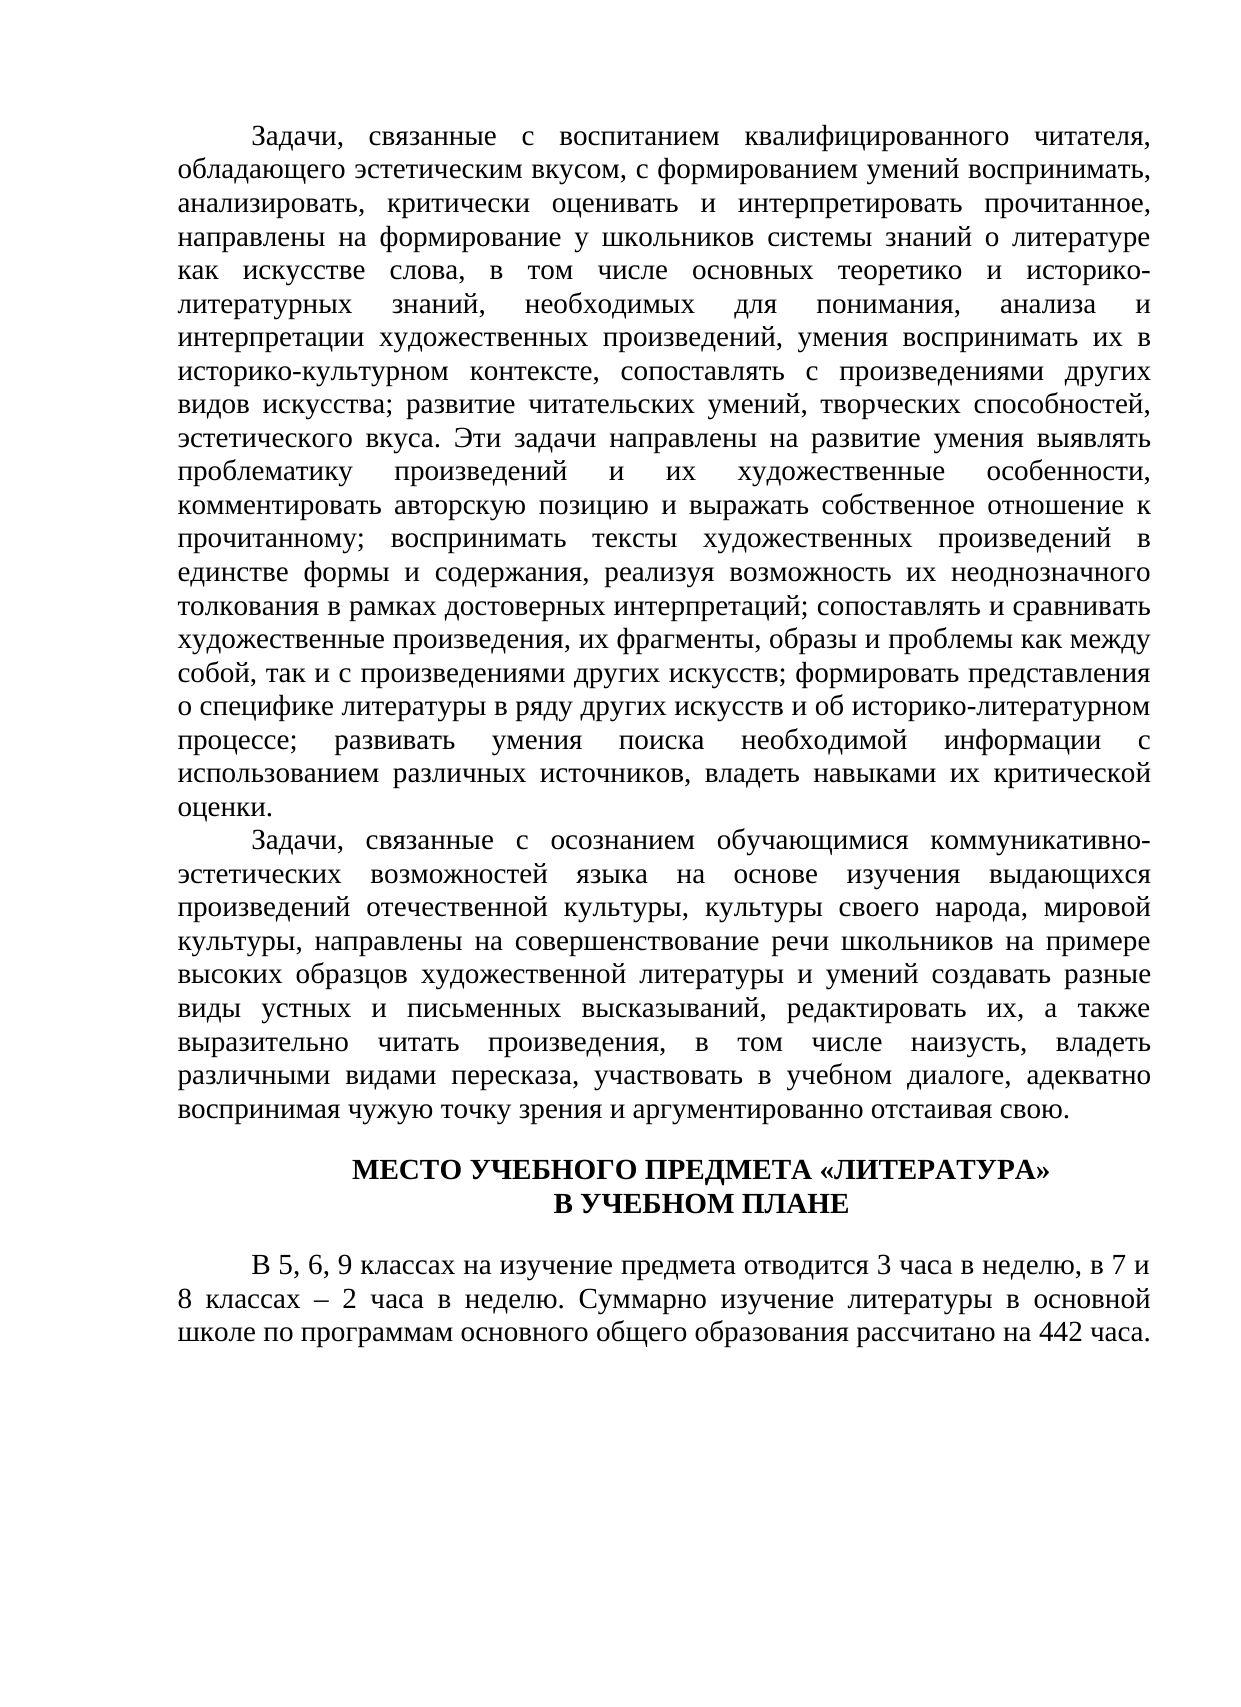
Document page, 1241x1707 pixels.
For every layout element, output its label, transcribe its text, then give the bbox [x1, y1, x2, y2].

text Задачи, связанные с воспитанием квалифицированного читателя, обладающего эстетическим вкусом, с формированием умений воспринимать, анализировать, критически оценивать и интерпретировать прочитанное, направлены на формирование у школьников системы знаний о литературе как искусстве слова, в том числе основных теоретико и историко-литературных знаний, необходимых для понимания, анализа и интерпретации художественных произведений, умения воспринимать их в историко-культурном контексте, сопоставлять с произведениями других видов искусства; развитие читательских умений, творческих способностей, эстетического вкуса. Эти задачи направлены на развитие умения выявлять проблематику произведений и их художественные особенности, комментировать авторскую позицию и выражать собственное отношение к прочитанному; воспринимать тексты художественных произведений в единстве формы и содержания, реализуя возможность их неоднозначного толкования в рамках достоверных интерпретаций; сопоставлять и сравнивать художественные произведения, их фрагменты, образы и проблемы как между собой, так и с произведениями других искусств; формировать представления о специфике литературы в ряду других искусств и об историко-литературном процессе; развивать умения поиска необходимой информации с использованием различных источников, владеть навыками их критической оценки. [177, 118, 1152, 822]
text Задачи, связанные с осознанием обучающимися коммуникативно-эстетических возможностей языка на основе изучения выдающихся произведений отечественной культуры, культуры своего народа, мировой культуры, направлены на совершенствование речи школьников на примере высоких образцов художественной литературы и умений создавать разные виды устных и письменных высказываний, редактировать их, а также выразительно читать произведения, в том числе наизусть, владеть различными видами пересказа, участвовать в учебном диалоге, адекватно воспринимая чужую точку зрения и аргументированно отстаивая свою. [177, 822, 1152, 1124]
text В 5, 6, 9 классах на изучение предмета отводится 3 часа в неделю, в 7 и 8 классах – 2 часа в неделю. Суммарно изучение литературы в основной школе по программам основного общего образования рассчитано на 442 часа. [177, 1247, 1152, 1348]
text МЕСТО УЧЕБНОГО ПРЕДМЕТА «ЛИТЕРАТУРА» [177, 1152, 1152, 1186]
text В УЧЕБНОМ ПЛАНЕ [177, 1186, 1152, 1219]
